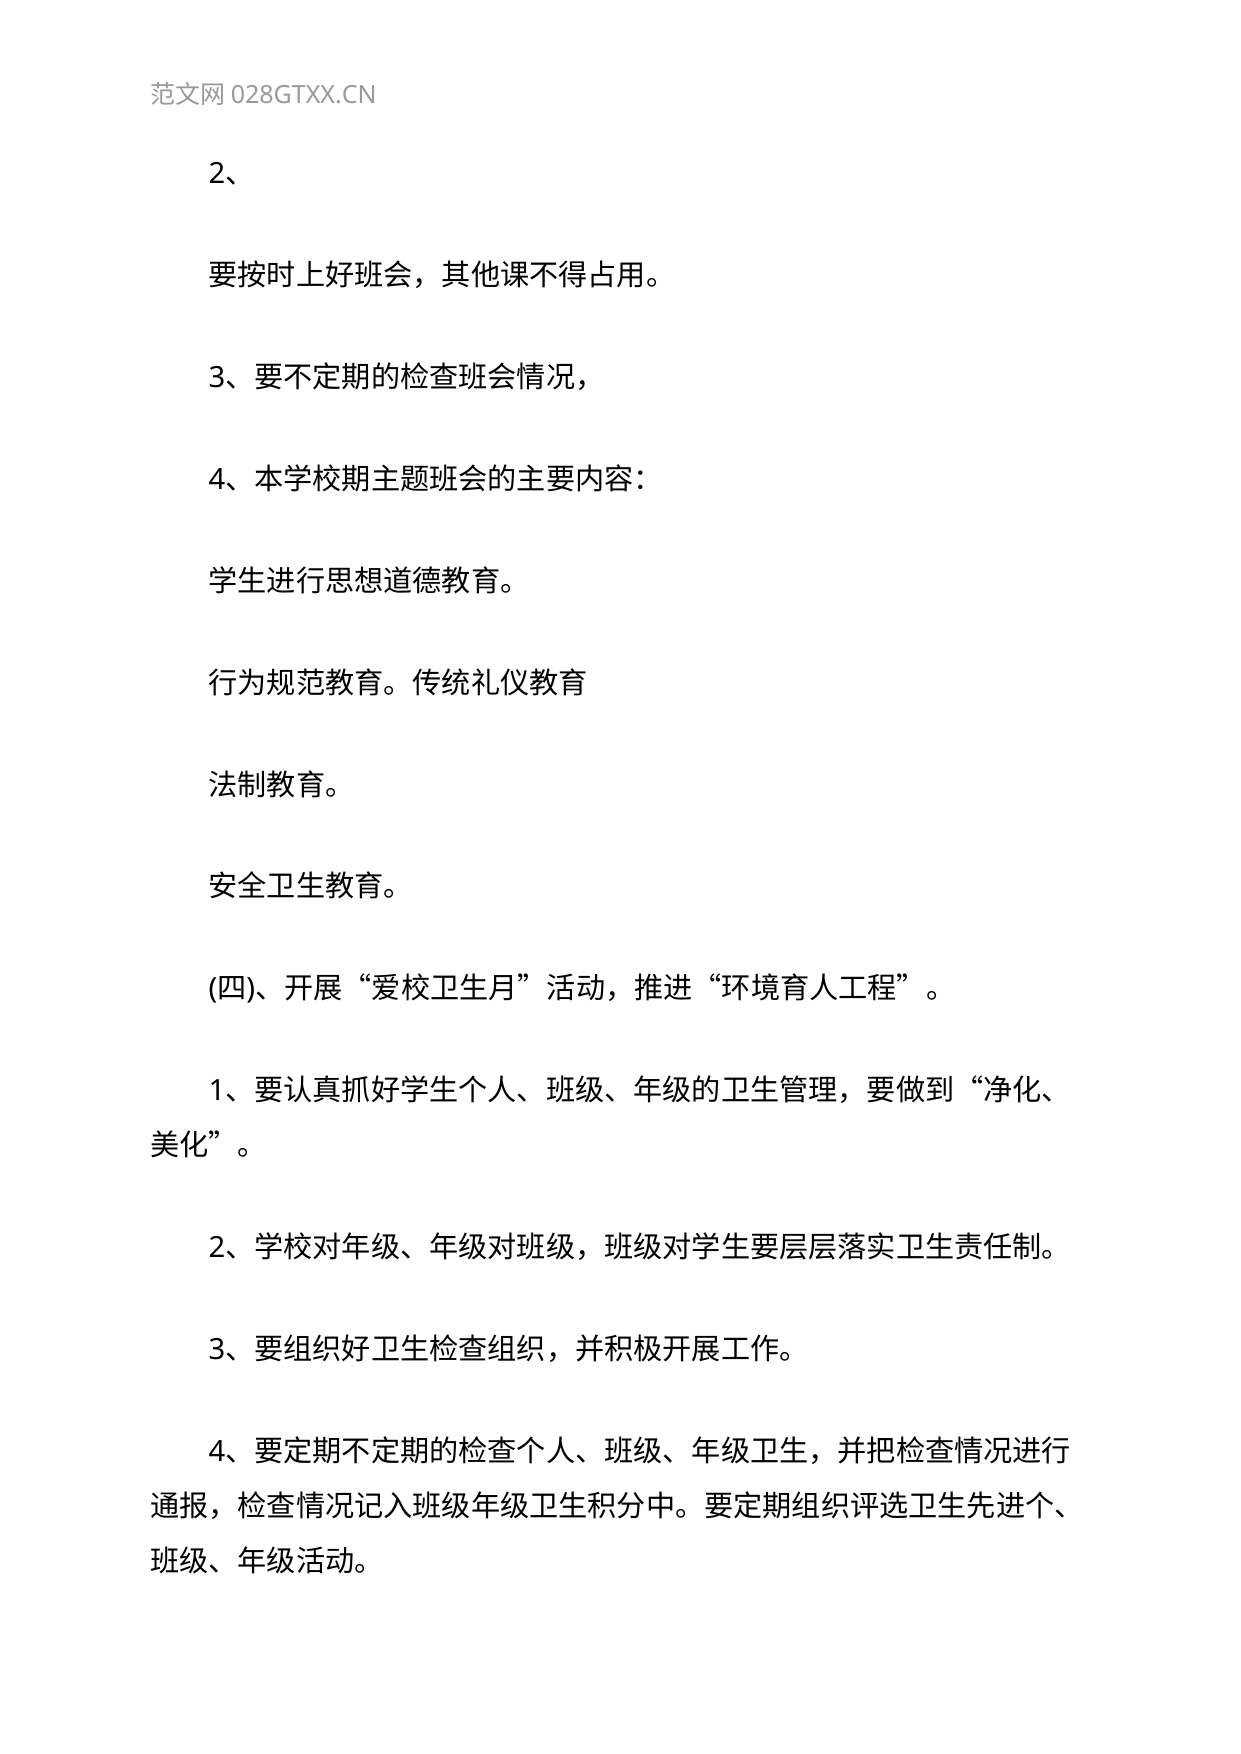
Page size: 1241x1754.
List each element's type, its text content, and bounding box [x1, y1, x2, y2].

text 安全卫生教育。 [150, 863, 1090, 905]
text 2、学校对年级、年级对班级，班级对学生要层层落实卫生责任制。 [150, 1223, 1090, 1266]
text 4、要定期不定期的检查个人、班级、年级卫生，并把检查情况进行通报，检查情况记入班级年级卫生积分中。要定期组织评选卫生先进个、班级、年级活动。 [150, 1427, 1090, 1580]
text 学生进行思想道德教育。 [150, 558, 1090, 600]
text 2、 [150, 150, 1090, 192]
text 要按时上好班会，其他课不得占用。 [150, 252, 1090, 294]
text 1、要认真抓好学生个人、班级、年级的卫生管理，要做到“净化、美化”。 [150, 1067, 1090, 1164]
text 3、要组织好卫生检查组织，并积极开展工作。 [150, 1326, 1090, 1368]
text (四)、开展“爱校卫生月”活动，推进“环境育人工程”。 [150, 965, 1090, 1007]
text 行为规范教育。传统礼仪教育 [150, 659, 1090, 702]
text 3、要不定期的检查班会情况， [150, 354, 1090, 396]
text 4、本学校期主题班会的主要内容： [150, 456, 1090, 498]
text 法制教育。 [150, 761, 1090, 803]
